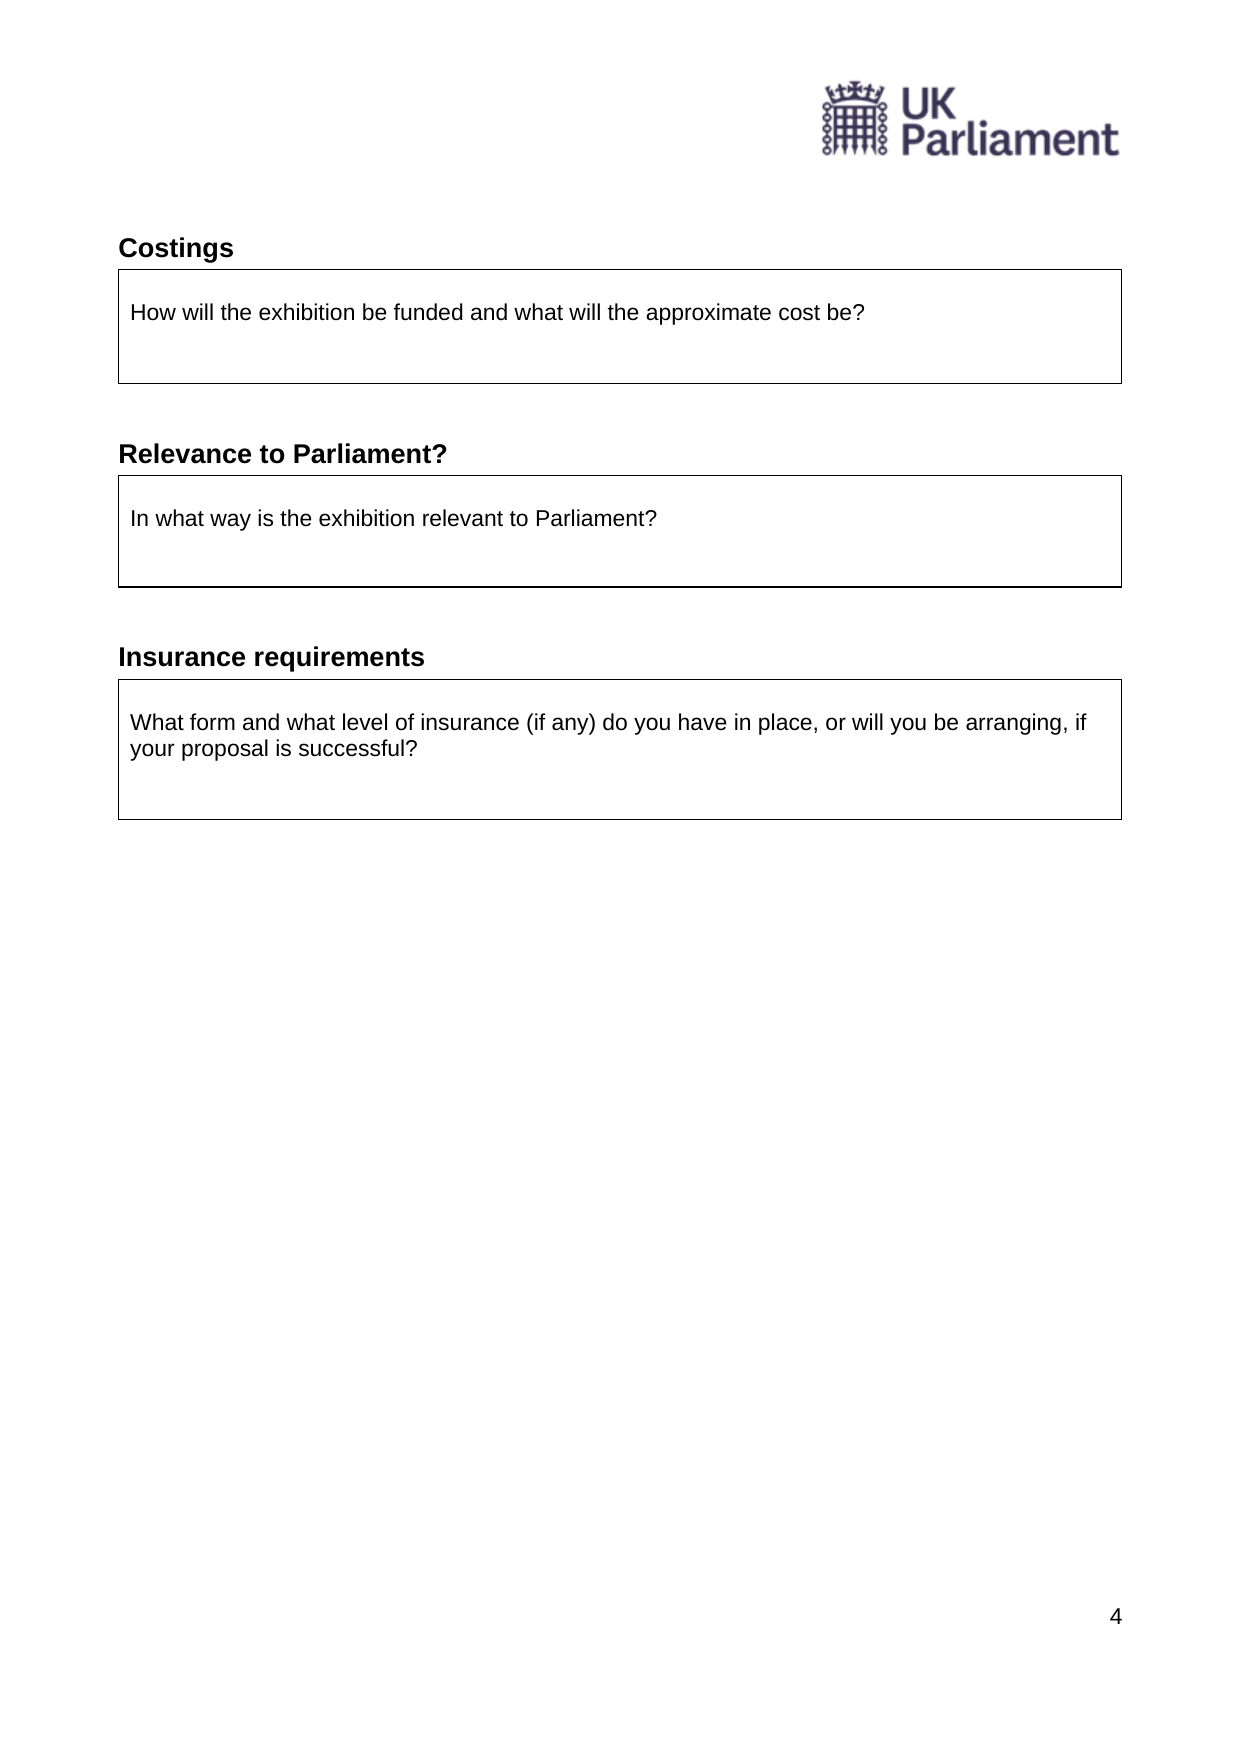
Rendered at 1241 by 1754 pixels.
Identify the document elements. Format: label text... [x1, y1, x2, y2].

subtitle Insurance requirements [118, 641, 1122, 672]
table_header In what way is the exhibition relevant to Parliament? [119, 476, 1121, 586]
subtitle Relevance to Parliament? [118, 438, 1122, 469]
table_header How will the exhibition be funded and what will the approximate cost be? [119, 270, 1121, 383]
table_header What form and what level of insurance (if any) do you have in place, or will you be arranging, if your proposal is successful? [119, 680, 1121, 819]
picture [820, 75, 1123, 165]
subtitle Costings [118, 232, 1122, 263]
